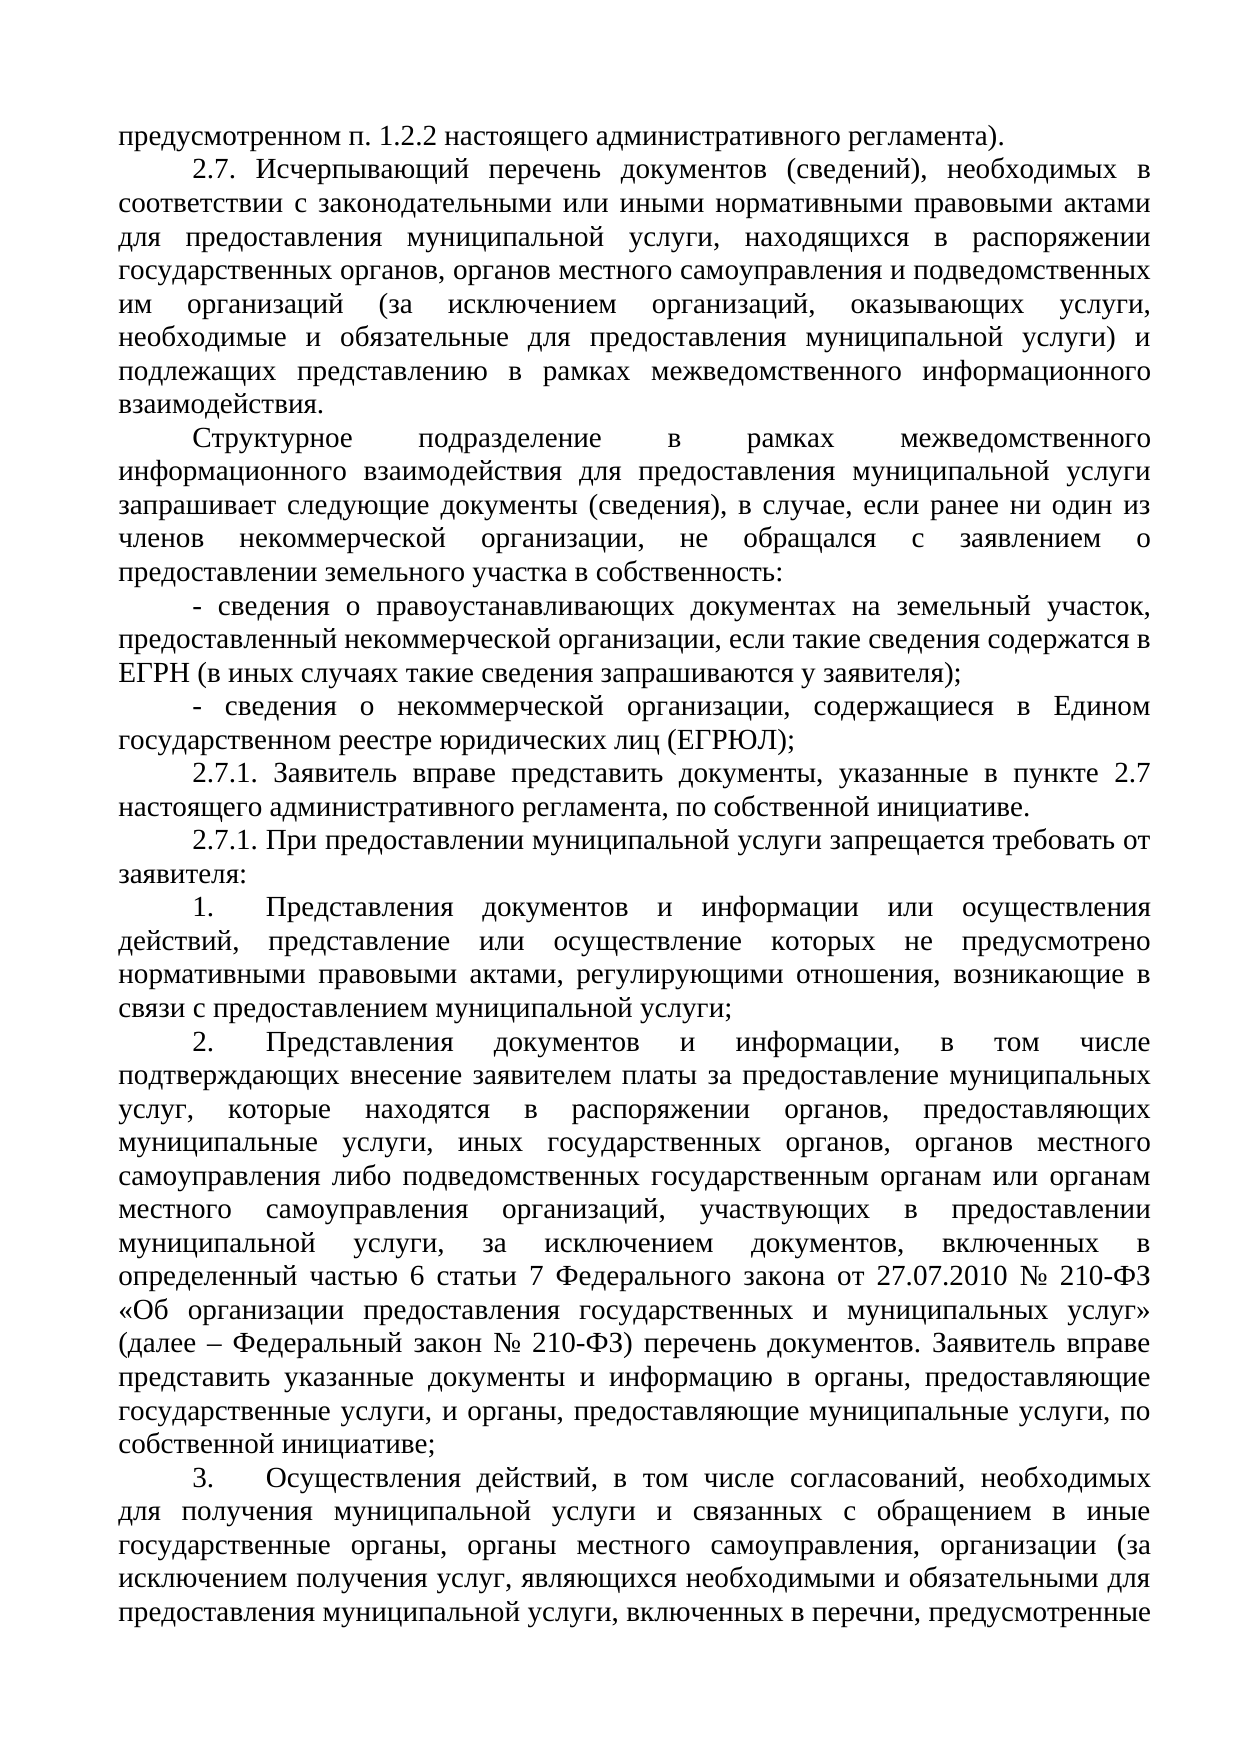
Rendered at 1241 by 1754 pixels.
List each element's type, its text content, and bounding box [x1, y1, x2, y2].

text 2.7.1. Заявитель вправе представить документы, указанные в пункте 2.7 настоящего административного регламента, по собственной инициативе. [118, 755, 1152, 822]
text 2.7. Исчерпывающий перечень документов (сведений), необходимых в соответствии с законодательными или иными нормативными правовыми актами для предоставления муниципальной услуги, находящихся в распоряжении государственных органов, органов местного самоуправления и подведомственных им организаций (за исключением организаций, оказывающих услуги, необходимые и обязательные для предоставления муниципальной услуги) и подлежащих представлению в рамках межведомственного информационного взаимодействия. [118, 152, 1152, 420]
text Структурное подразделение в рамках межведомственного информационного взаимодействия для предоставления муниципальной услуги запрашивает следующие документы (сведения), в случае, если ранее ни один из членов некоммерческой организации, не обращался с заявлением о предоставлении земельного участка в собственность: [118, 420, 1152, 588]
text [118, 1460, 1152, 1627]
text - сведения о некоммерческой организации, содержащиеся в Едином государственном реестре юридических лиц (ЕГРЮЛ); [118, 688, 1152, 755]
text 2.7.1. При предоставлении муниципальной услуги запрещается требовать от заявителя: [118, 822, 1152, 889]
text - сведения о правоустанавливающих документах на земельный участок, предоставленный некоммерческой организации, если такие сведения содержатся в ЕГРН (в иных случаях такие сведения запрашиваются у заявителя); [118, 588, 1152, 688]
text 1. Представления документов и информации или осуществления действий, представление или осуществление которых не предусмотрено нормативными правовыми актами, регулирующими отношения, возникающие в связи с предоставлением муниципальной услуги; [118, 889, 1152, 1024]
text 2. Представления документов и информации, в том числе подтверждающих внесение заявителем платы за предоставление муниципальных услуг, которые находятся в распоряжении органов, предоставляющих муниципальные услуги, иных государственных органов, органов местного самоуправления либо подведомственных государственным органам или органам местного самоуправления организаций, участвующих в предоставлении муниципальной услуги, за исключением документов, включенных в определенный частью 6 статьи 7 Федерального закона от 27.07.2010 № 210-ФЗ «Об организации предоставления государственных и муниципальных услуг» (далее – Федеральный закон № 210-ФЗ) перечень документов. Заявитель вправе представить указанные документы и информацию в органы, предоставляющие государственные услуги, и органы, предоставляющие муниципальные услуги, по собственной инициативе; [118, 1024, 1152, 1460]
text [118, 118, 1152, 152]
